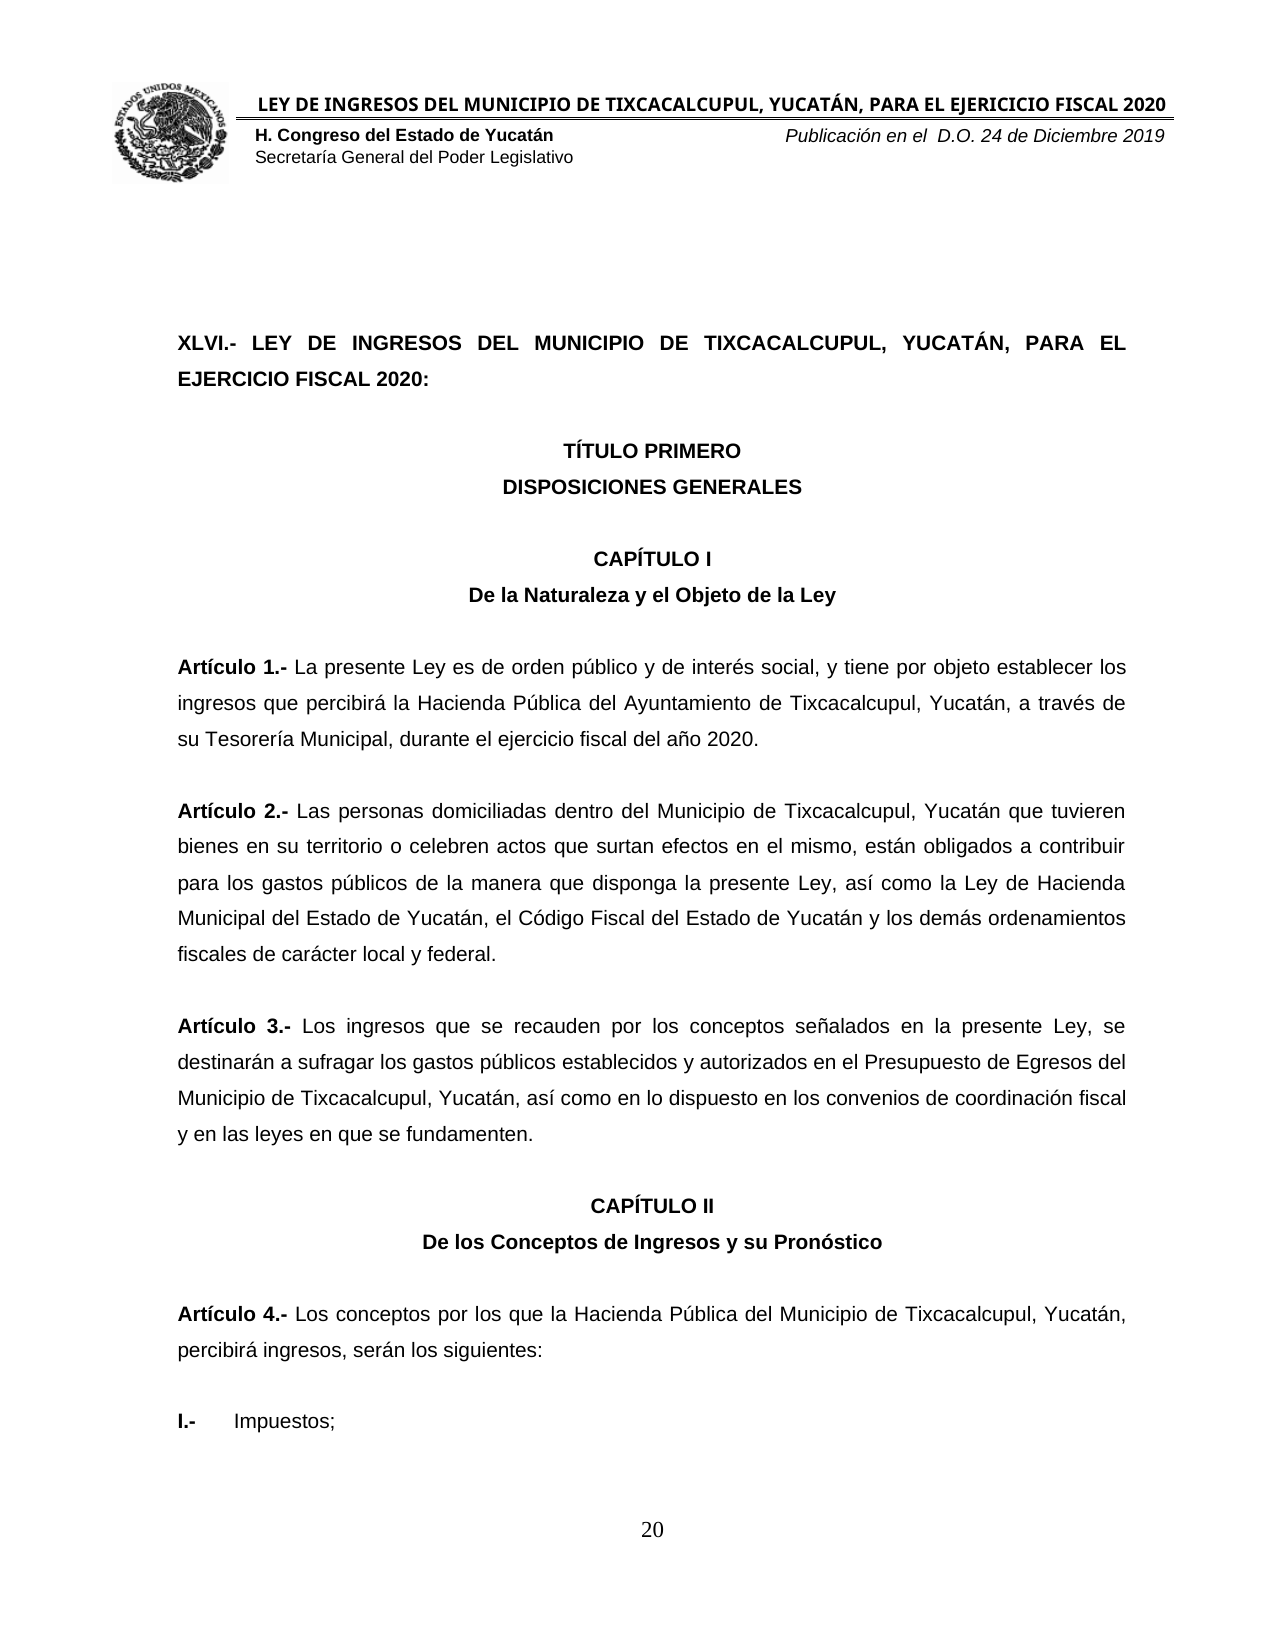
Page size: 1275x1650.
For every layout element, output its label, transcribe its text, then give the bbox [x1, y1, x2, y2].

text Artículo 1.- La presente Ley es de orden público y de interés social, y tiene por objeto establecer los ingresos que percibirá la Hacienda Pública del Ayuntamiento de Tixcacalcupul, Yucatán, a través de su Tesorería Municipal, durante el ejercicio fiscal del año 2020. [177, 655, 1127, 751]
text XLVI.- LEY DE INGRESOS DEL MUNICIPIO DE TIXCACALCUPUL, YUCATÁN, PARA EL EJERCICIO FISCAL 2020: [177, 331, 1127, 391]
text Artículo 4.- Los conceptos por los que la Hacienda Pública del Municipio de Tixcacalcupul, Yucatán, percibirá ingresos, serán los siguientes: [177, 1302, 1127, 1361]
text DISPOSICIONES GENERALES [177, 475, 1127, 499]
text Artículo 2.- Las personas domiciliadas dentro del Municipio de Tixcacalcupul, Yucatán que tuvieren bienes en su territorio o celebren actos que surtan efectos en el mismo, están obligados a contribuir para los gastos públicos de la manera que disponga la presente Ley, así como la Ley de Hacienda Municipal del Estado de Yucatán, el Código Fiscal del Estado de Yucatán y los demás ordenamientos fiscales de carácter local y federal. [177, 798, 1127, 966]
text De los Conceptos de Ingresos y su Pronóstico [177, 1230, 1127, 1254]
text De la Naturaleza y el Objeto de la Ley [177, 583, 1127, 607]
text TÍTULO PRIMERO [177, 439, 1127, 463]
text CAPÍTULO I [177, 547, 1127, 571]
text CAPÍTULO II [177, 1194, 1127, 1218]
text Artículo 3.- Los ingresos que se recauden por los conceptos señalados en la presente Ley, se destinarán a sufragar los gastos públicos establecidos y autorizados en el Presupuesto de Egresos del Municipio de Tixcacalcupul, Yucatán, así como en lo dispuesto en los convenios de coordinación fiscal y en las leyes en que se fundamenten. [177, 1014, 1127, 1146]
list Impuestos; [177, 1409, 1127, 1433]
